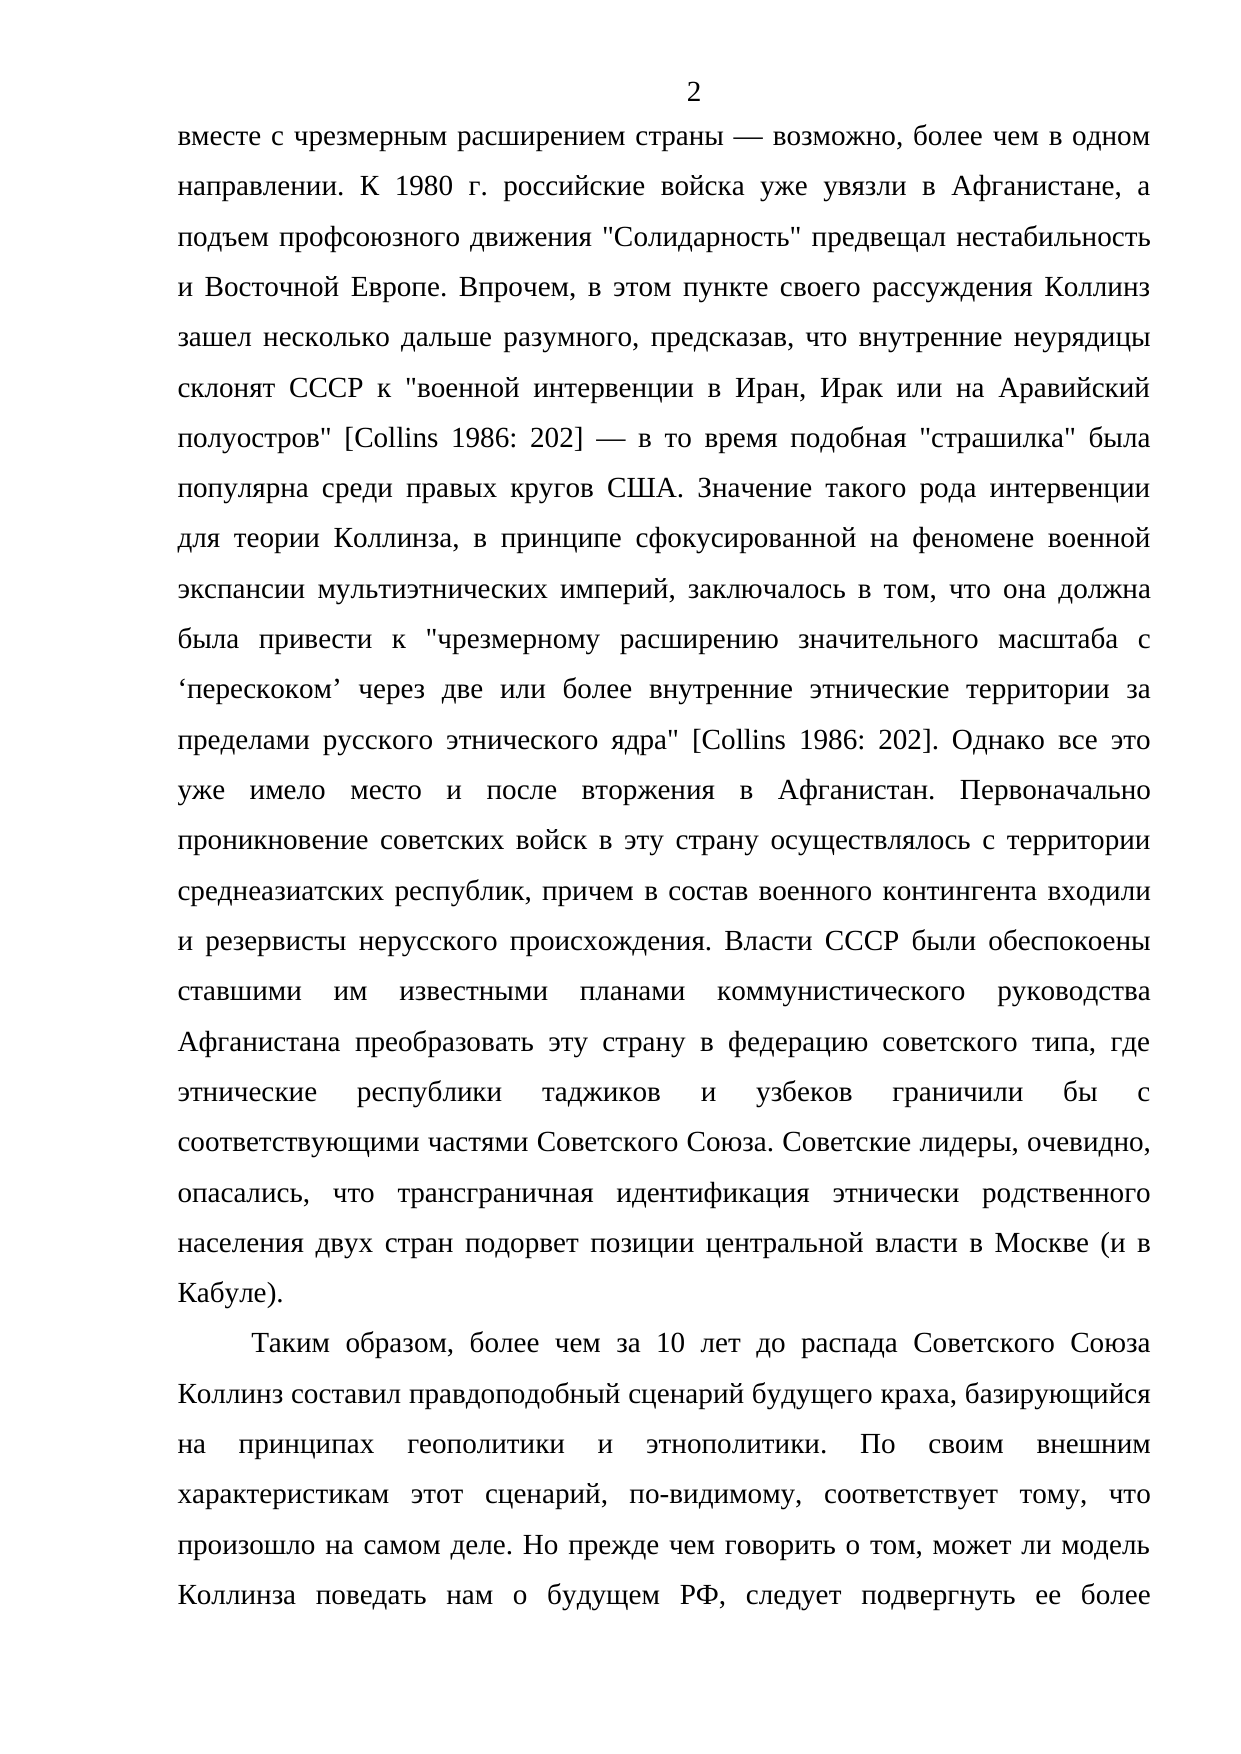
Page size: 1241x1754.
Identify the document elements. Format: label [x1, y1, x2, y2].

text [177, 118, 1152, 1309]
text [177, 1326, 1152, 1611]
